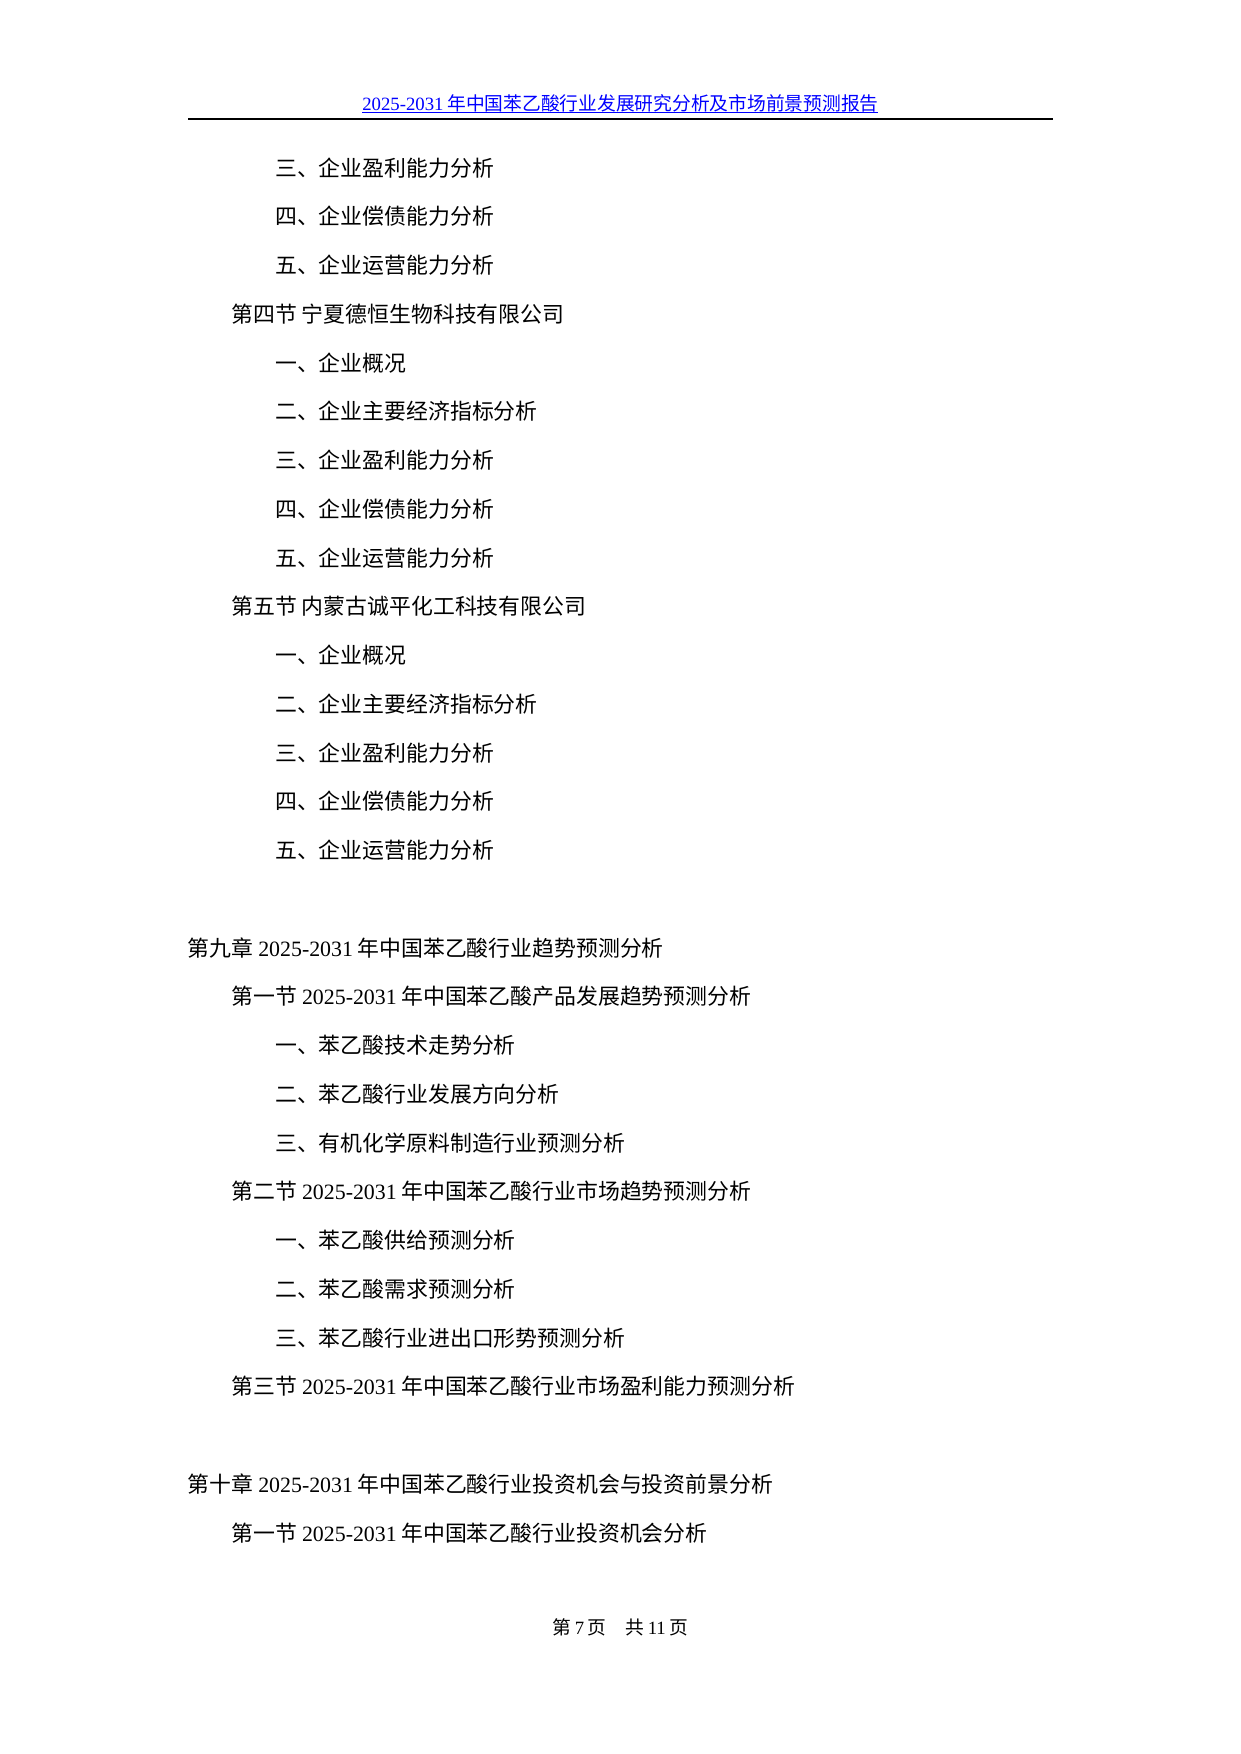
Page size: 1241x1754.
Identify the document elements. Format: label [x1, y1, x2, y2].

text [187, 150, 1053, 1548]
